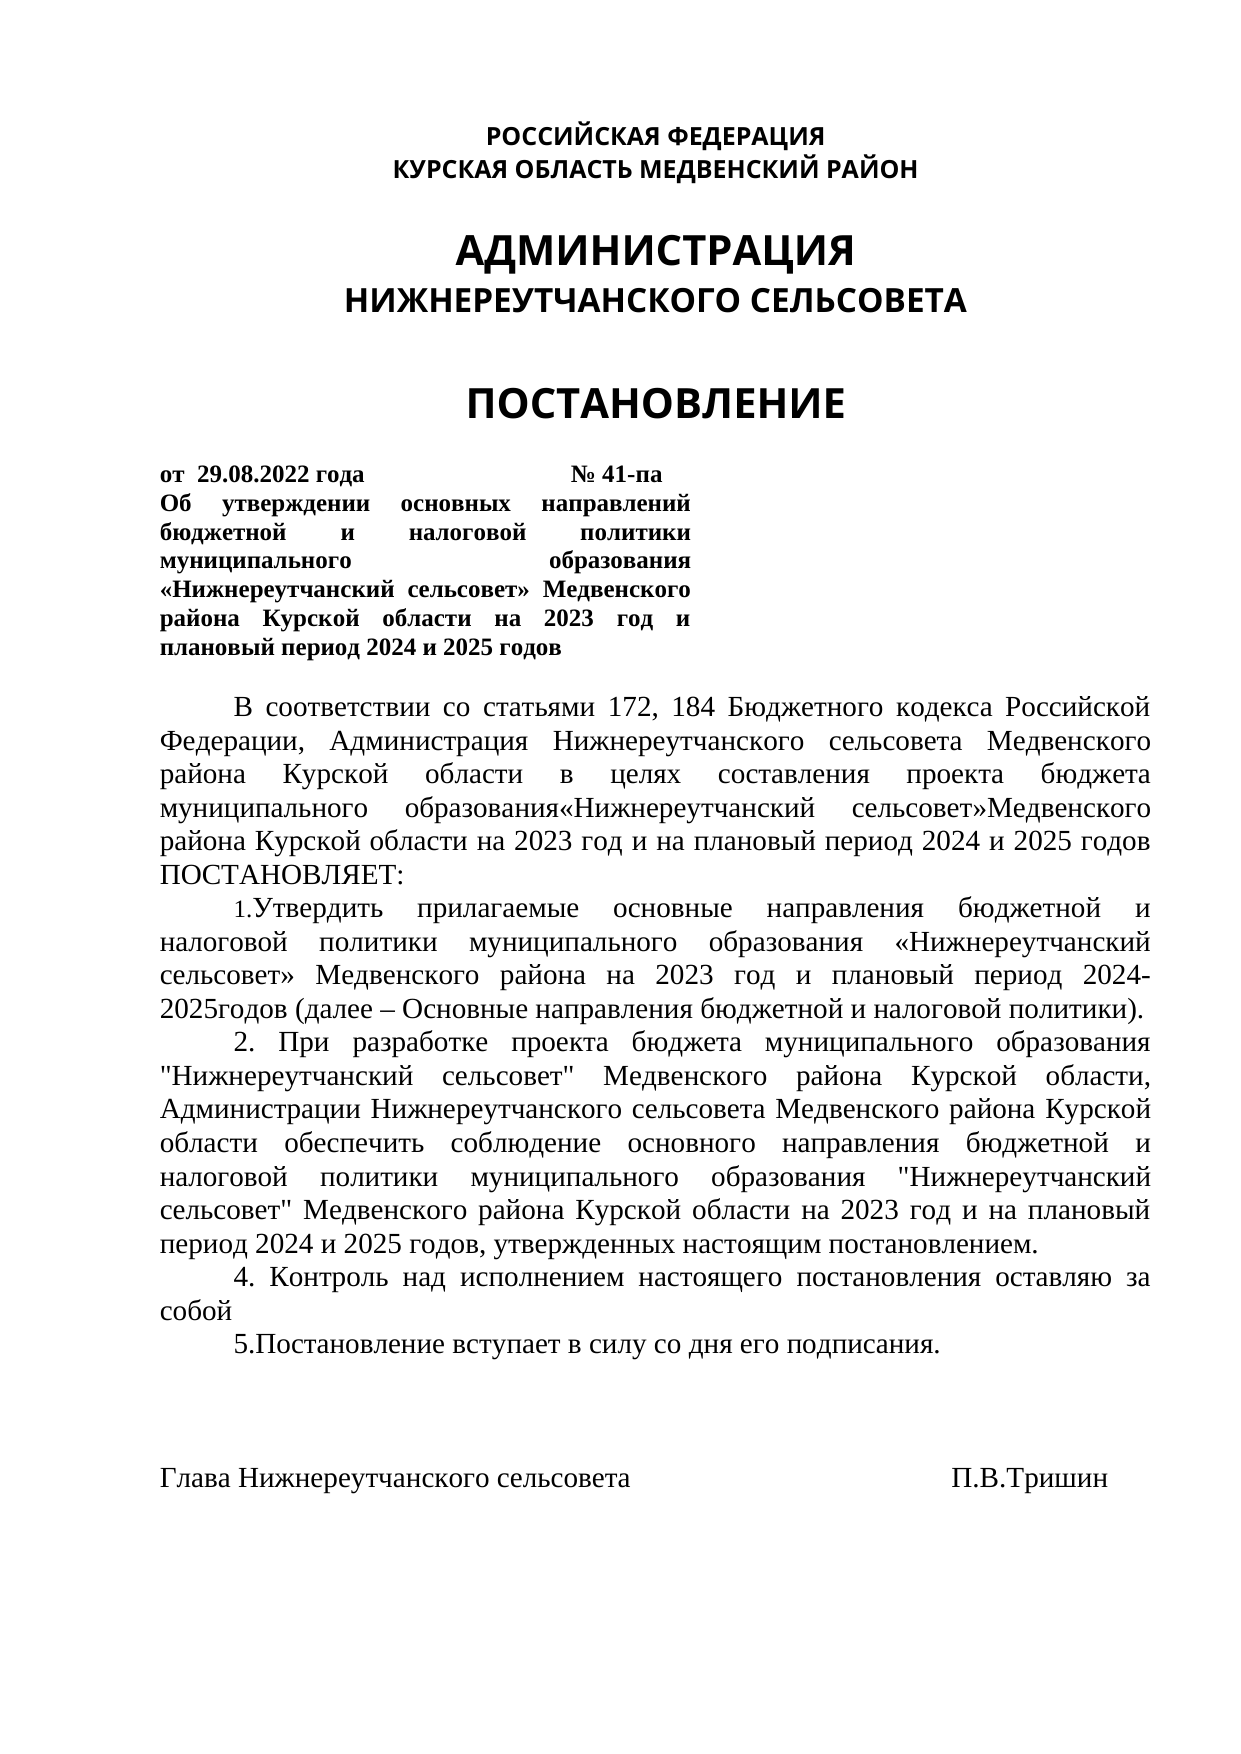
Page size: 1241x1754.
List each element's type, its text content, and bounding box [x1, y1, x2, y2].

text Об утверждении основных направлений бюджетной и налоговой политики муниципального образования «Нижнереутчанский сельсовет» Медвенского района Курской области на 2023 год и плановый период 2024 и 2025 годов [159, 488, 691, 660]
text от 29.08.2022 года № 41-па [159, 459, 1152, 488]
text 2. При разработке проекта бюджета муниципального образования "Нижнереутчанский сельсовет" Медвенского района Курской области, Администрации Нижнереутчанского сельсовета Медвенского района Курской области обеспечить соблюдение основного направления бюджетной и налоговой политики муниципального образования "Нижнереутчанский сельсовет" Медвенского района Курской области на 2023 год и на плановый период 2024 и 2025 годов, утвержденных настоящим постановлением. [159, 1024, 1152, 1259]
text 4. Контроль над исполнением настоящего постановления оставляю за собой [159, 1259, 1152, 1326]
text 5.Постановление вступает в силу со дня его подписания. [159, 1326, 1152, 1360]
text АДМИНИСТРАЦИЯ [159, 220, 1152, 277]
text РОССИЙСКАЯ ФЕДЕРАЦИЯ [159, 118, 1152, 152]
text В соответствии со статьями 172, 184 Бюджетного кодекса Российской Федерации, Администрация Нижнереутчанского сельсовета Медвенского района Курской области в целях составления проекта бюджета муниципального образования«Нижнереутчанский сельсовет»Медвенского района Курской области на 2023 год и на плановый период 2024 и 2025 годов ПОСТАНОВЛЯЕТ: [159, 689, 1152, 890]
text 1.Утвердить прилагаемые основные направления бюджетной и налоговой политики муниципального образования «Нижнереутчанский сельсовет» Медвенского района на 2023 год и плановый период 2024-2025годов (далее – Основные направления бюджетной и налоговой политики). [159, 890, 1152, 1024]
text НИЖНЕРЕУТЧАНСКОГО СЕЛЬСОВЕТА [159, 277, 1152, 322]
text КУРСКАЯ ОБЛАСТЬ МЕДВЕНСКИЙ РАЙОН [159, 152, 1152, 186]
text ПОСТАНОВЛЕНИЕ [159, 373, 1152, 430]
text Глава Нижнереутчанского сельсовета П.В.Тришин [159, 1461, 1152, 1494]
